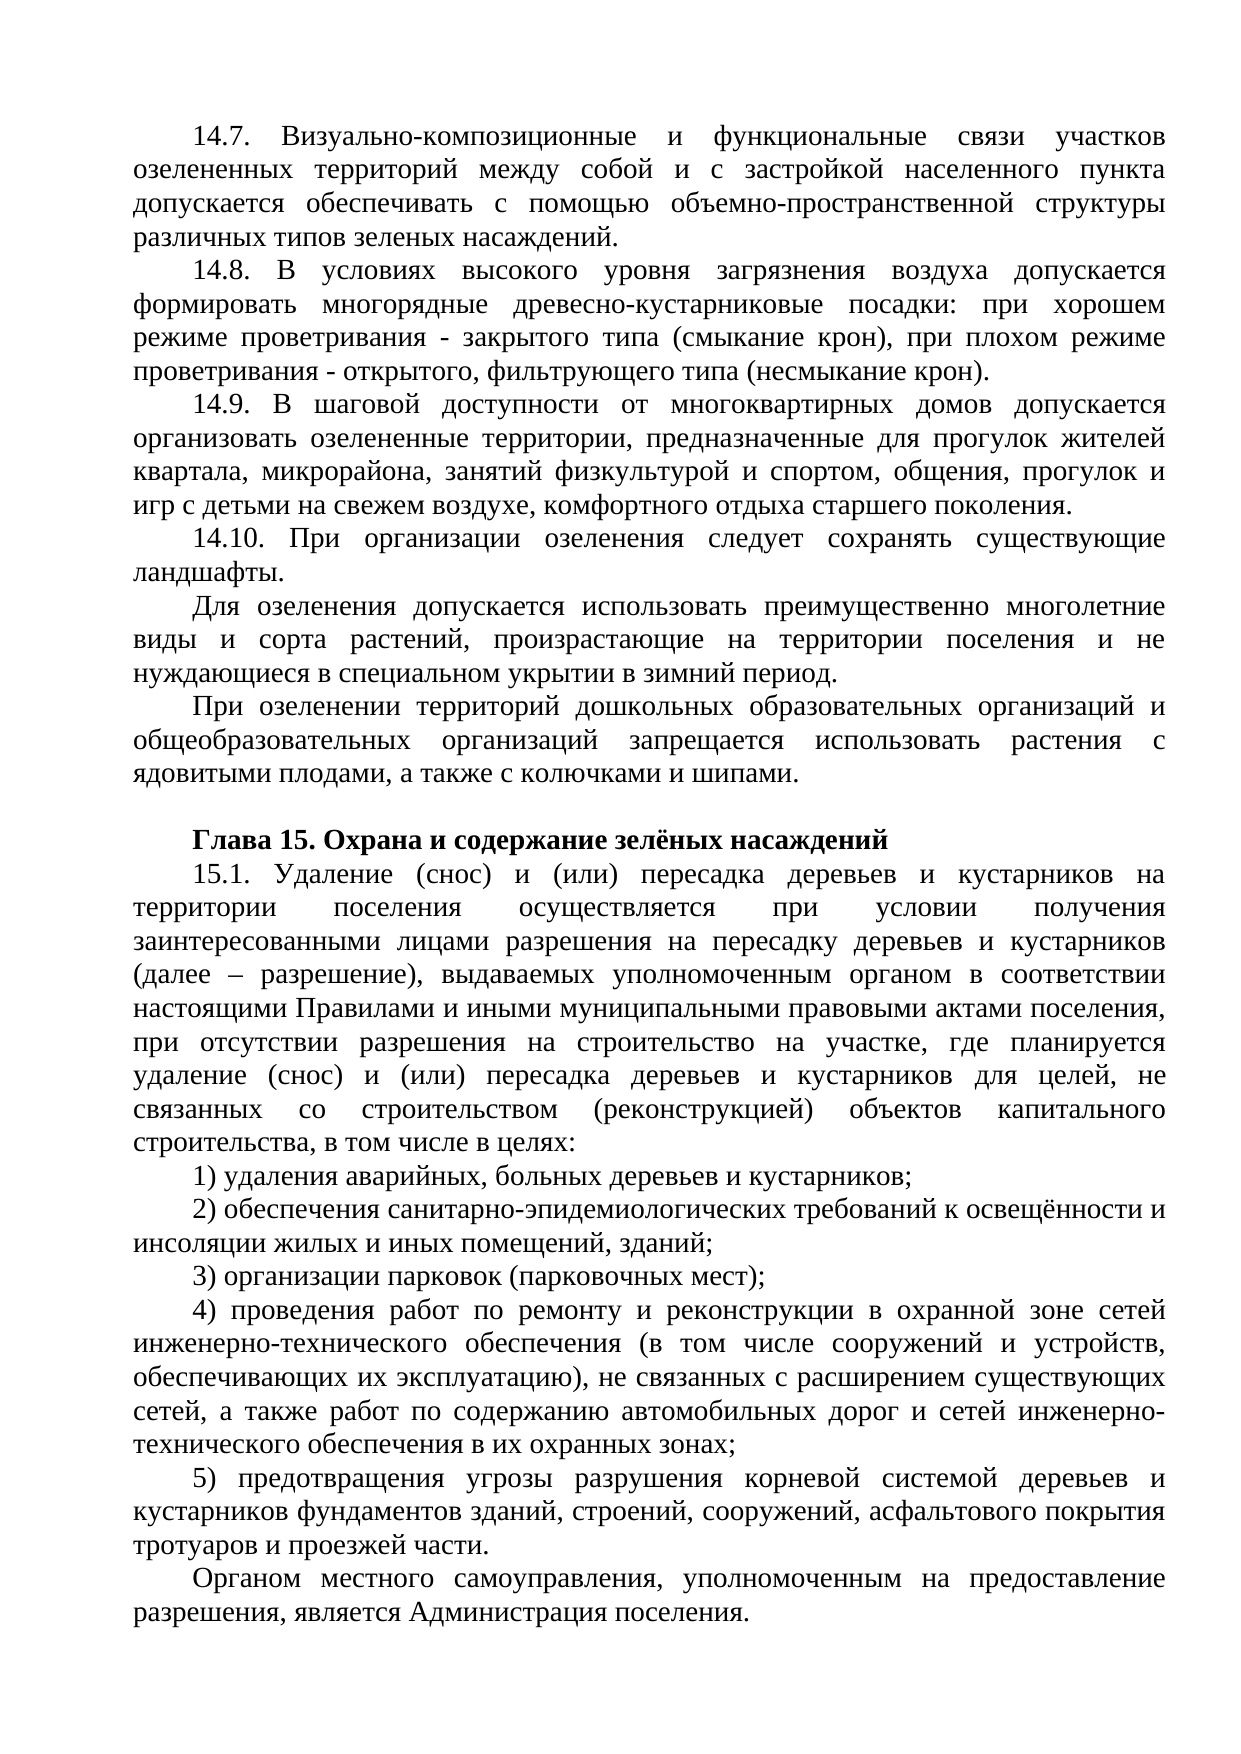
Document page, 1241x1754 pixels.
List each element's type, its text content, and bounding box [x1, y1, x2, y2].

text 2) обеспечения санитарно-эпидемиологических требований к освещённости и инсоляции жилых и иных помещений, зданий; [133, 1191, 1167, 1258]
text Органом местного самоуправления, уполномоченным на предоставление разрешения, является Администрация поселения. [133, 1560, 1167, 1627]
text 14.8. В условиях высокого уровня загрязнения воздуха допускается формировать многорядные древесно-кустарниковые посадки: при хорошем режиме проветривания - закрытого типа (смыкание крон), при плохом режиме проветривания - открытого, фильтрующего типа (несмыкание крон). [133, 252, 1167, 386]
text 14.10. При организации озеленения следует сохранять существующие ландшафты. [133, 521, 1167, 588]
text Глава 15. Охрана и содержание зелёных насаждений [133, 822, 1167, 856]
text Для озеленения допускается использовать преимущественно многолетние виды и сорта растений, произрастающие на территории поселения и не нуждающиеся в специальном укрытии в зимний период. [133, 588, 1167, 688]
text 14.9. В шаговой доступности от многоквартирных домов допускается организовать озелененные территории, предназначенные для прогулок жителей квартала, микрорайона, занятий физкультурой и спортом, общения, прогулок и игр с детьми на свежем воздухе, комфортного отдыха старшего поколения. [133, 386, 1167, 521]
text При озеленении территорий дошкольных образовательных организаций и общеобразовательных организаций запрещается использовать растения с ядовитыми плодами, а также с колючками и шипами. [133, 688, 1167, 789]
text 1) удаления аварийных, больных деревьев и кустарников; [133, 1158, 1167, 1191]
text 5) предотвращения угрозы разрушения корневой системой деревьев и кустарников фундаментов зданий, строений, сооружений, асфальтового покрытия тротуаров и проезжей части. [133, 1460, 1167, 1560]
text 3) организации парковок (парковочных мест); [133, 1258, 1167, 1292]
text 14.7. Визуально-композиционные и функциональные связи участков озелененных территорий между собой и с застройкой населенного пункта допускается обеспечивать с помощью объемно-пространственной структуры различных типов зеленых насаждений. [133, 118, 1167, 252]
text 15.1. Удаление (снос) и (или) пересадка деревьев и кустарников на территории поселения осуществляется при условии получения заинтересованными лицами разрешения на пересадку деревьев и кустарников (далее – разрешение), выдаваемых уполномоченным органом в соответствии настоящими Правилами и иными муниципальными правовыми актами поселения, при отсутствии разрешения на строительство на участке, где планируется удаление (снос) и (или) пересадка деревьев и кустарников для целей, не связанных со строительством (реконструкцией) объектов капитального строительства, в том числе в целях: [133, 856, 1167, 1158]
text 4) проведения работ по ремонту и реконструкции в охранной зоне сетей инженерно-технического обеспечения (в том числе сооружений и устройств, обеспечивающих их эксплуатацию), не связанных с расширением существующих сетей, а также работ по содержанию автомобильных дорог и сетей инженерно-технического обеспечения в их охранных зонах; [133, 1292, 1167, 1460]
